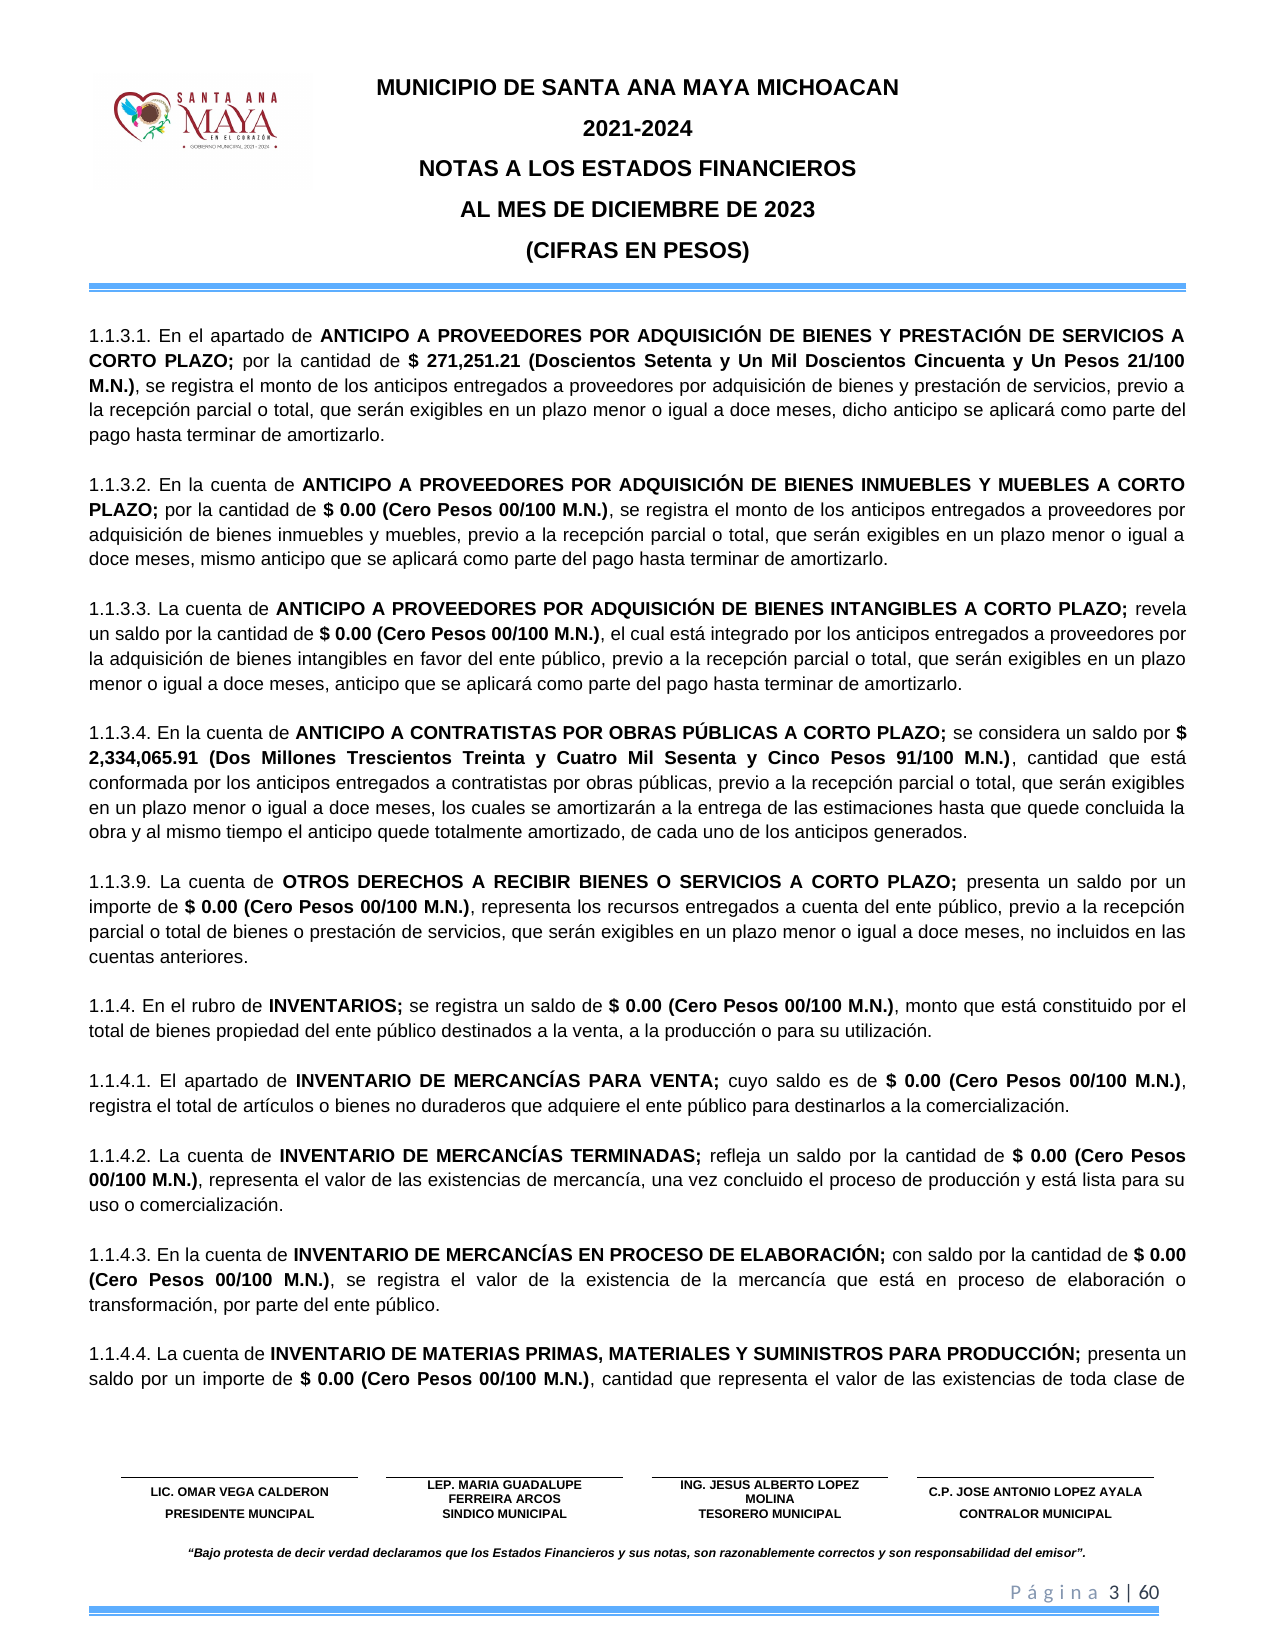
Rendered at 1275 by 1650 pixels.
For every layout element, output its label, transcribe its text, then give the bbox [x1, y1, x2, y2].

text 1.1.3.1. En el apartado de ANTICIPO A PROVEEDORES POR ADQUISICIÓN DE BIENES Y PRESTACIÓN DE SERVICIOS A CORTO PLAZO; por la cantidad de $ 271,251.21 (Doscientos Setenta y Un Mil Doscientos Cincuenta y Un Pesos 21/100 M.N.), se registra el monto de los anticipos entregados a proveedores por adquisición de bienes y prestación de servicios, previo a la recepción parcial o total, que serán exigibles en un plazo menor o igual a doce meses, dicho anticipo se aplicará como parte del pago hasta terminar de amortizarlo. [89, 325, 1186, 446]
text 1.1.4. En el rubro de INVENTARIOS; se registra un saldo de $ 0.00 (Cero Pesos 00/100 M.N.), monto que está constituido por el total de bienes propiedad del ente público destinados a la venta, a la producción o para su utilización. [89, 995, 1186, 1042]
text 1.1.4.3. En la cuenta de INVENTARIO DE MERCANCÍAS EN PROCESO DE ELABORACIÓN; con saldo por la cantidad de $ 0.00 (Cero Pesos 00/100 M.N.), se registra el valor de la existencia de la mercancía que está en proceso de elaboración o transformación, por parte del ente público. [89, 1244, 1186, 1315]
text 1.1.3.4. En la cuenta de ANTICIPO A CONTRATISTAS POR OBRAS PÚBLICAS A CORTO PLAZO; se considera un saldo por $ 2,334,065.91 (Dos Millones Trescientos Treinta y Cuatro Mil Sesenta y Cinco Pesos 91/100 M.N.), cantidad que está conformada por los anticipos entregados a contratistas por obras públicas, previo a la recepción parcial o total, que serán exigibles en un plazo menor o igual a doce meses, los cuales se amortizarán a la entrega de las estimaciones hasta que quede concluida la obra y al mismo tiempo el anticipo quede totalmente amortizado, de cada uno de los anticipos generados. [89, 722, 1186, 843]
text 1.1.3.2. En la cuenta de ANTICIPO A PROVEEDORES POR ADQUISICIÓN DE BIENES INMUEBLES Y MUEBLES A CORTO PLAZO; por la cantidad de $ 0.00 (Cero Pesos 00/100 M.N.), se registra el monto de los anticipos entregados a proveedores por adquisición de bienes inmuebles y muebles, previo a la recepción parcial o total, que serán exigibles en un plazo menor o igual a doce meses, mismo anticipo que se aplicará como parte del pago hasta terminar de amortizarlo. [89, 474, 1186, 570]
text 1.1.4.1. El apartado de INVENTARIO DE MERCANCÍAS PARA VENTA; cuyo saldo es de $ 0.00 (Cero Pesos 00/100 M.N.), registra el total de artículos o bienes no duraderos que adquiere el ente público para destinarlos a la comercialización. [89, 1070, 1186, 1116]
text 1.1.3.3. La cuenta de ANTICIPO A PROVEEDORES POR ADQUISICIÓN DE BIENES INTANGIBLES A CORTO PLAZO; revela un saldo por la cantidad de $ 0.00 (Cero Pesos 00/100 M.N.), el cual está integrado por los anticipos entregados a proveedores por la adquisición de bienes intangibles en favor del ente público, previo a la recepción parcial o total, que serán exigibles en un plazo menor o igual a doce meses, anticipo que se aplicará como parte del pago hasta terminar de amortizarlo. [89, 598, 1186, 694]
text 1.1.4.2. La cuenta de INVENTARIO DE MERCANCÍAS TERMINADAS; refleja un saldo por la cantidad de $ 0.00 (Cero Pesos 00/100 M.N.), representa el valor de las existencias de mercancía, una vez concluido el proceso de producción y está lista para su uso o comercialización. [89, 1144, 1186, 1216]
text 1.1.3.9. La cuenta de OTROS DERECHOS A RECIBIR BIENES O SERVICIOS A CORTO PLAZO; presenta un saldo por un importe de $ 0.00 (Cero Pesos 00/100 M.N.), representa los recursos entregados a cuenta del ente público, previo a la recepción parcial o total de bienes o prestación de servicios, que serán exigibles en un plazo menor o igual a doce meses, no incluidos en las cuentas anteriores. [89, 871, 1186, 967]
picture [92, 73, 313, 190]
